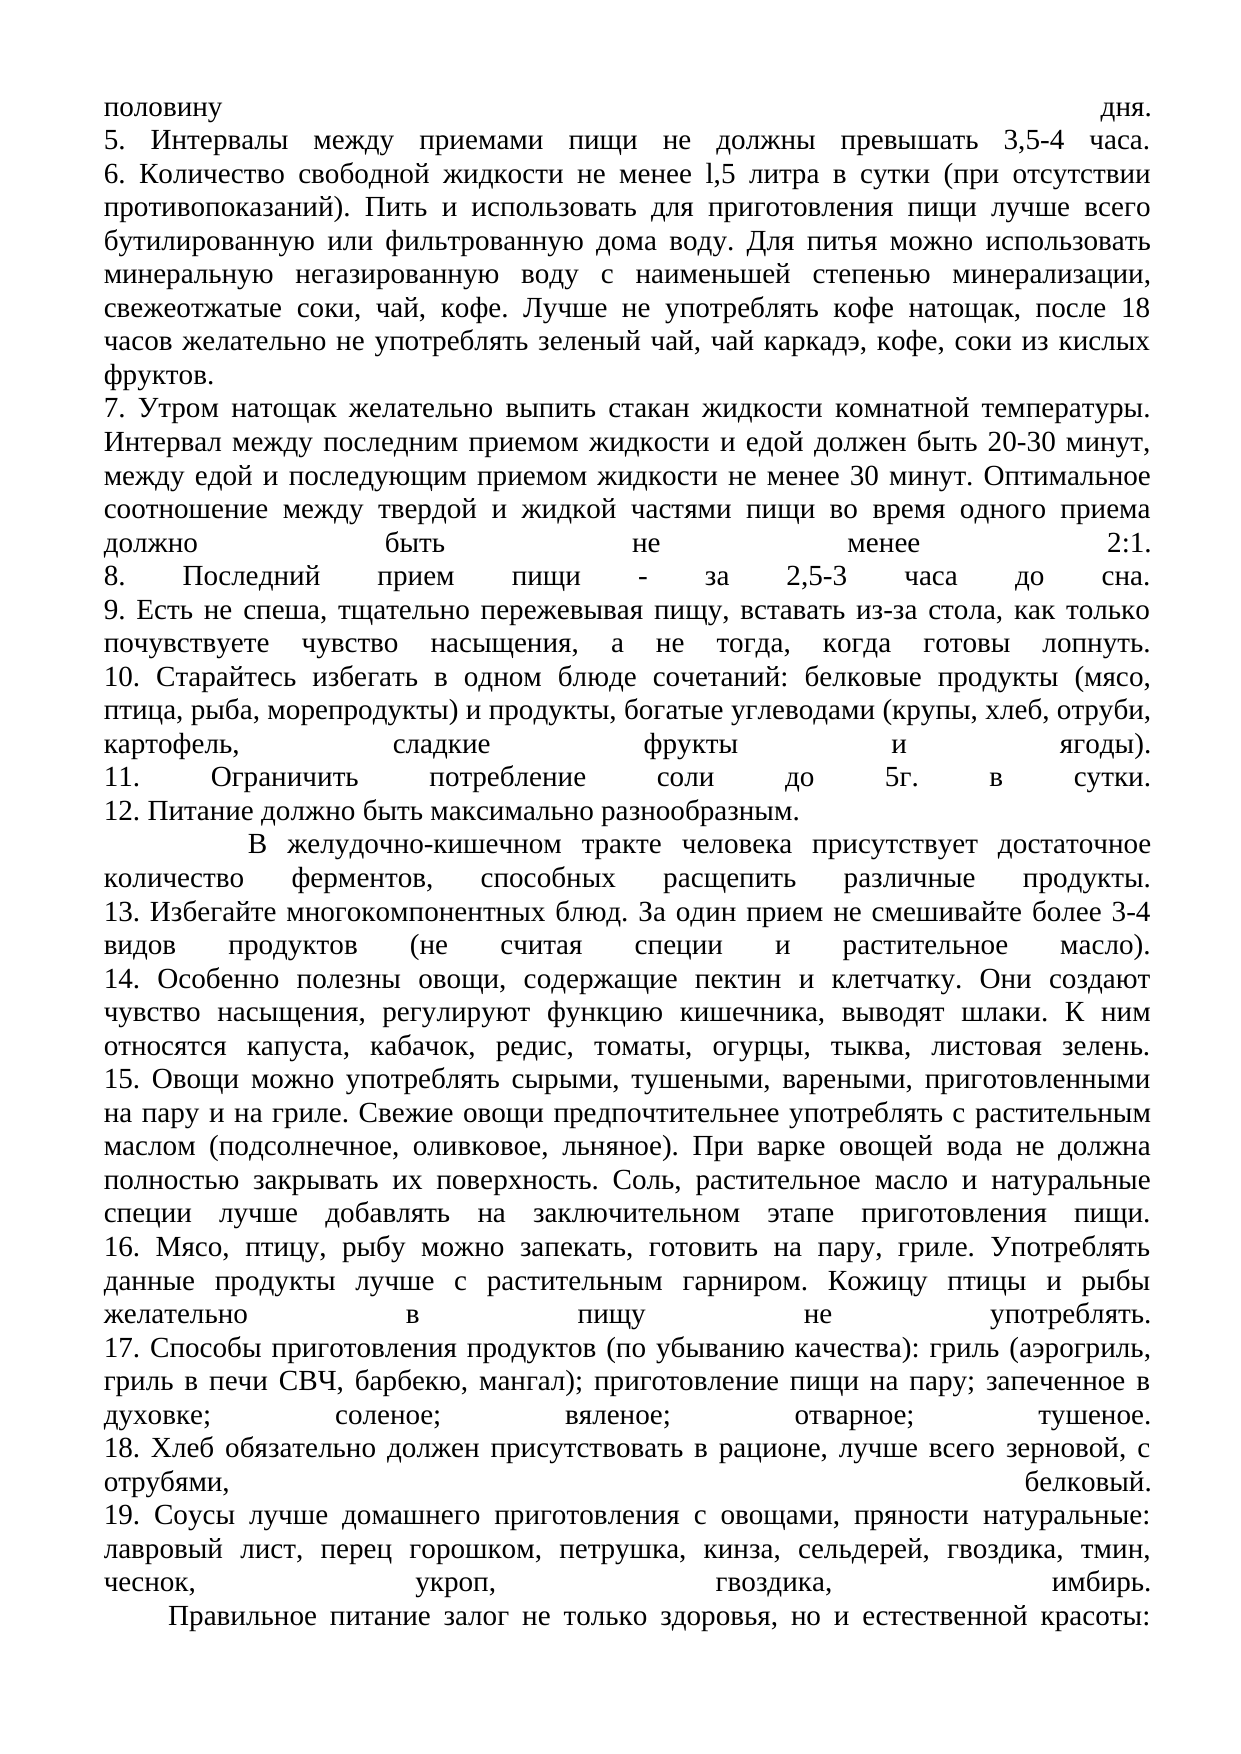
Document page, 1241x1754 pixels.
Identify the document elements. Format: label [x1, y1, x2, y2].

text [103, 827, 1152, 1632]
text [103, 89, 1152, 827]
